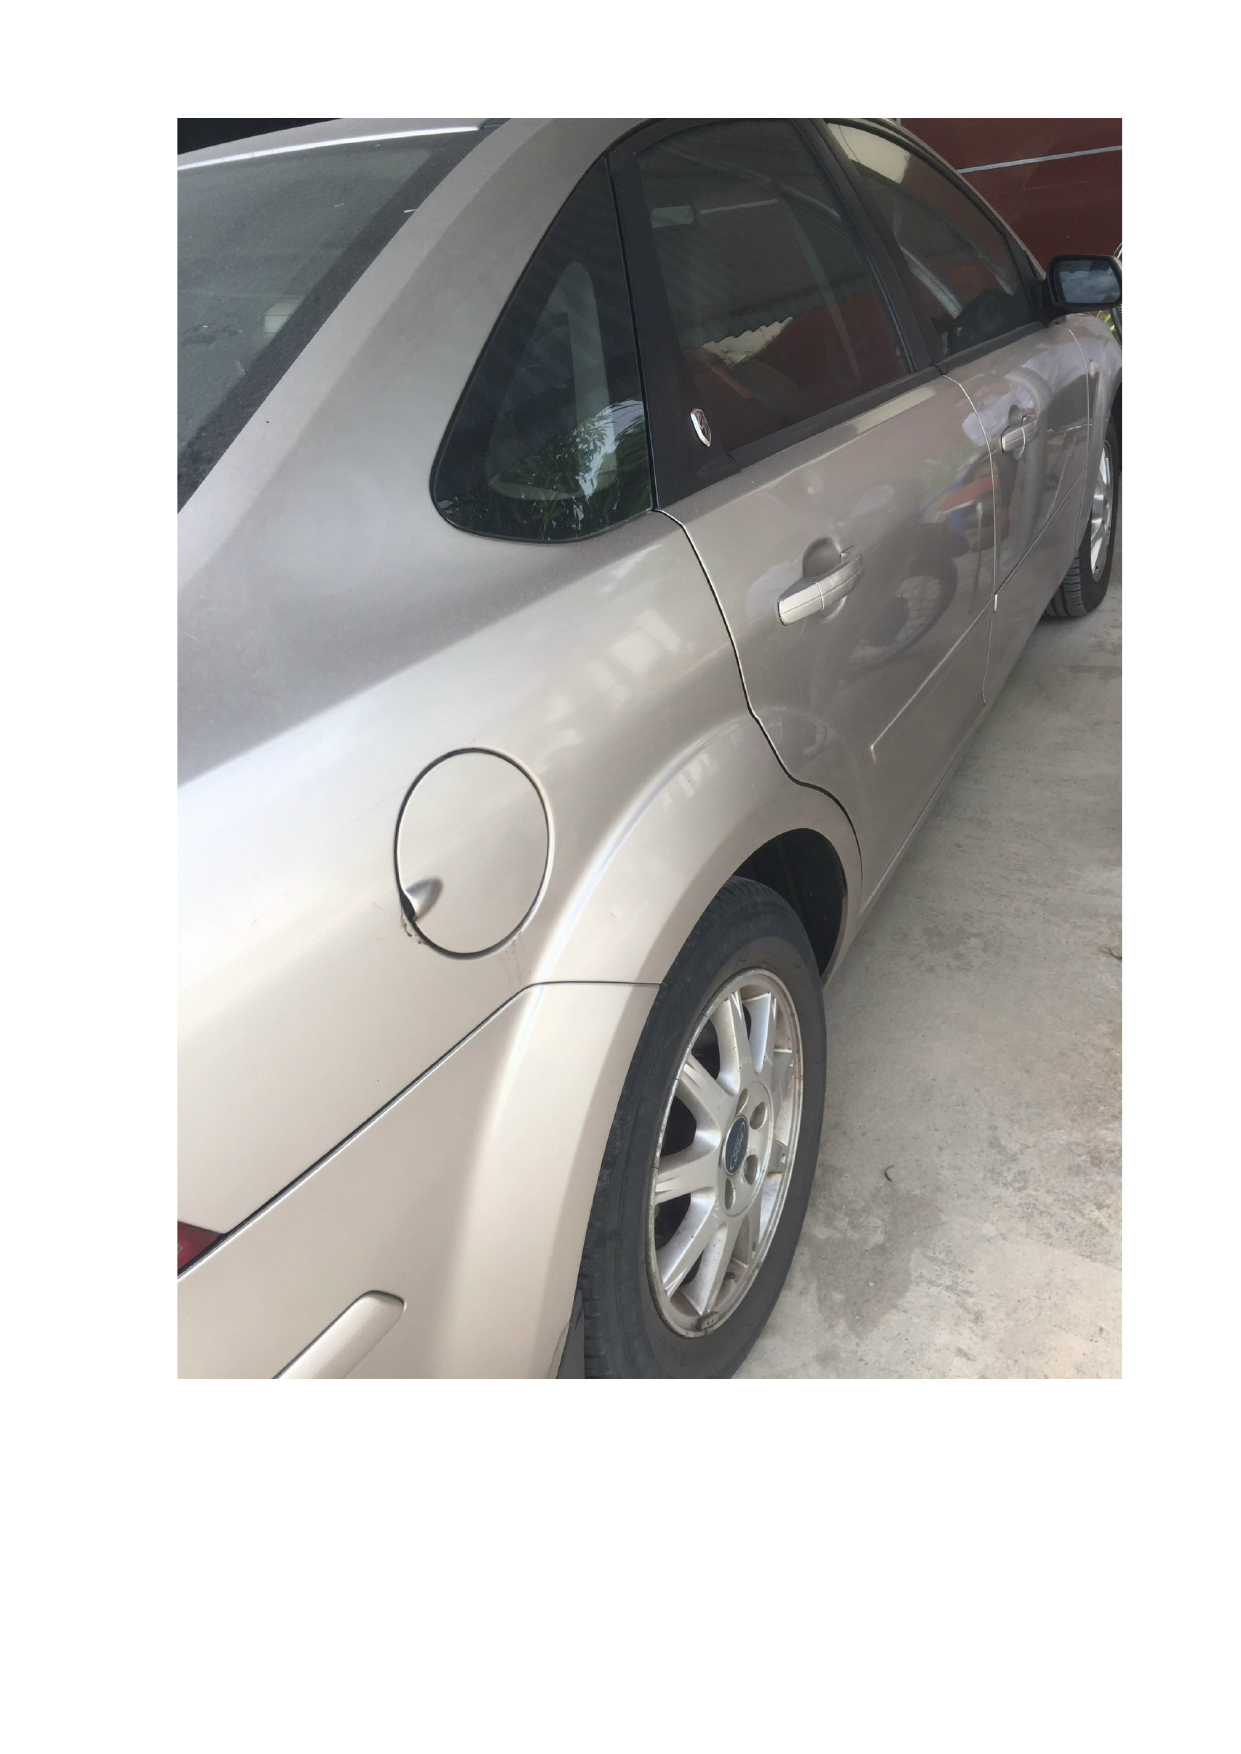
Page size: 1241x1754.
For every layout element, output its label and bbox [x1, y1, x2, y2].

picture [177, 118, 1123, 1379]
